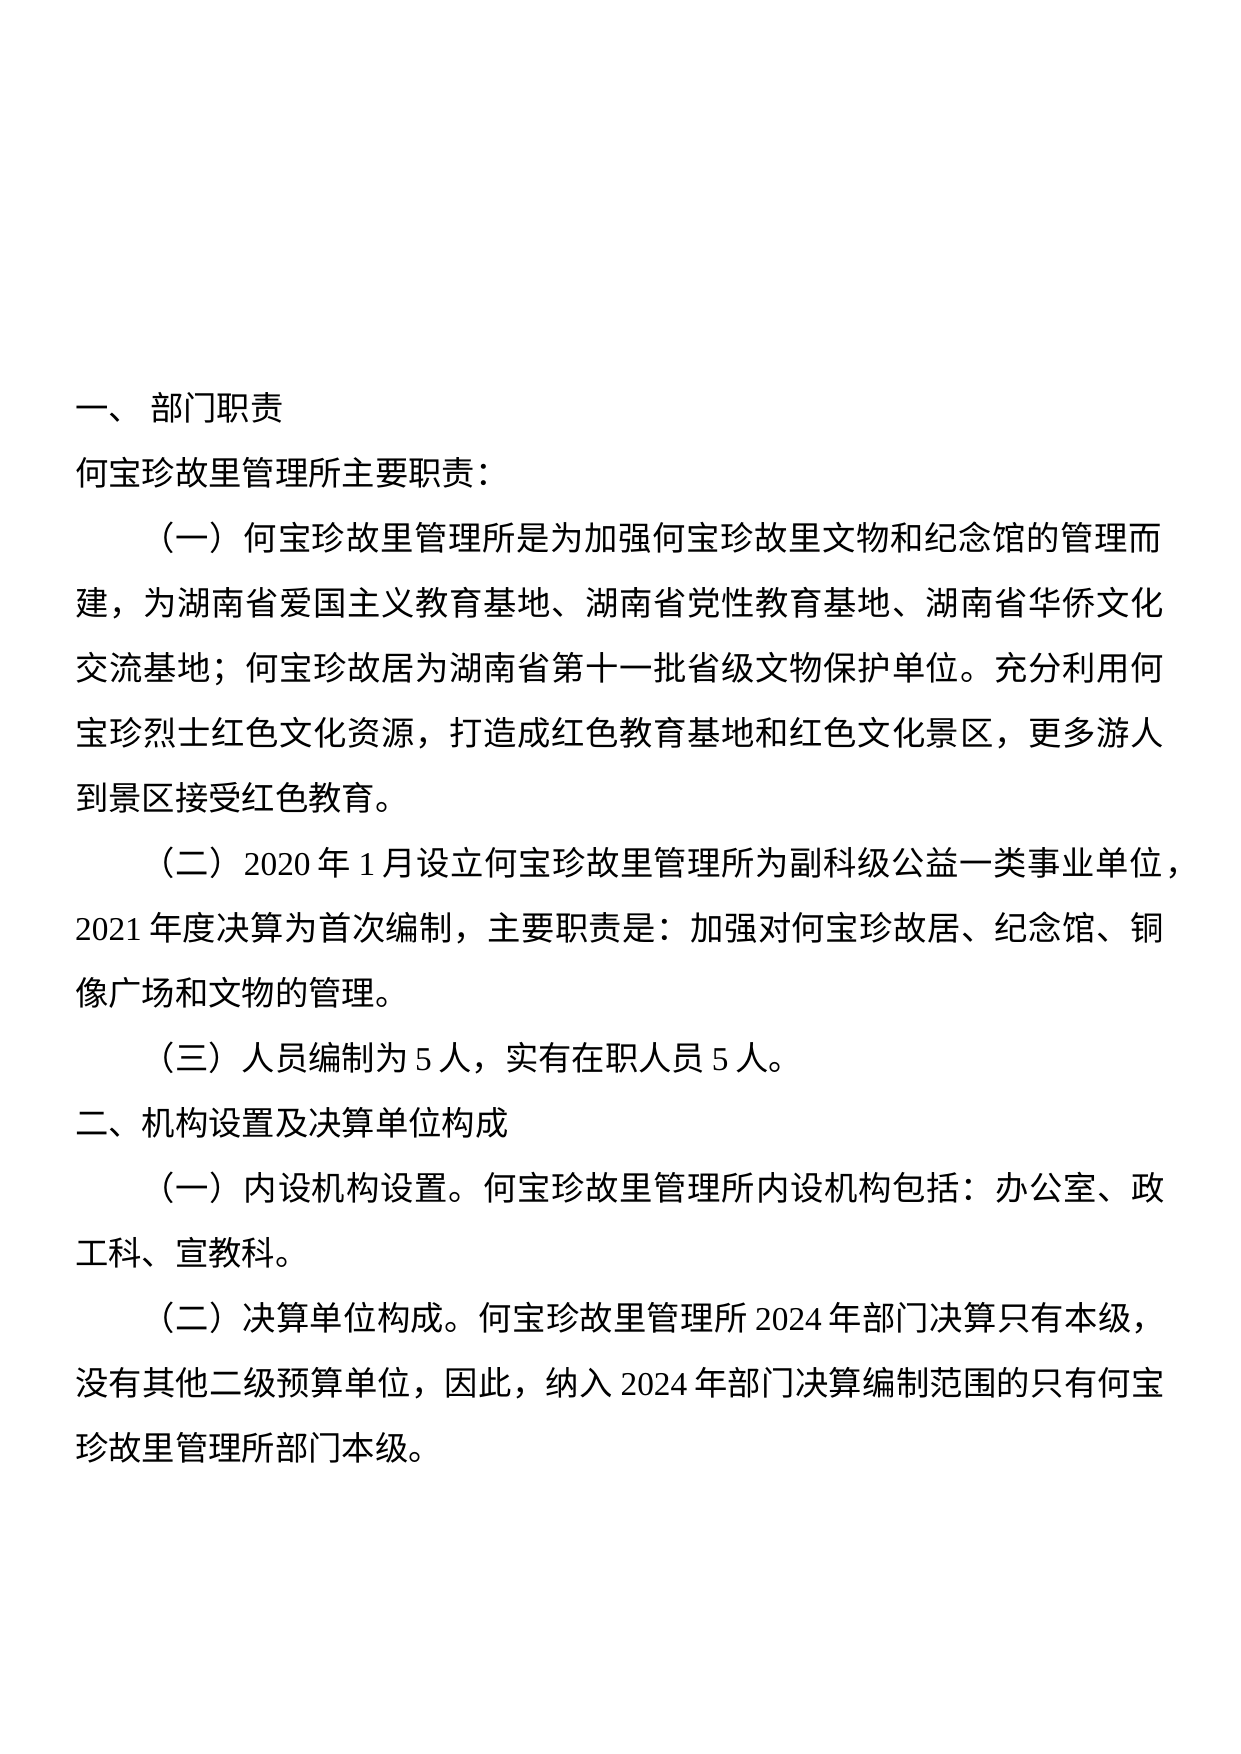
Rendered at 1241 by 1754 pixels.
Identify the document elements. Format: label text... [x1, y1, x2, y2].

text （一）内设机构设置。何宝珍故里管理所内设机构包括：办公室、政工科、宣教科。 [75, 1153, 1165, 1283]
text （三）人员编制为5人，实有在职人员5人。 [75, 1023, 1165, 1088]
text （一）何宝珍故里管理所是为加强何宝珍故里文物和纪念馆的管理而建，为湖南省爱国主义教育基地、湖南省党性教育基地、湖南省华侨文化交流基地；何宝珍故居为湖南省第十一批省级文物保护单位。充分利用何宝珍烈士红色文化资源，打造成红色教育基地和红色文化景区，更多游人到景区接受红色教育。 [75, 503, 1165, 828]
text （二）决算单位构成。何宝珍故里管理所2024年部门决算只有本级，没有其他二级预算单位，因此，纳入2024年部门决算编制范围的只有何宝珍故里管理所部门本级。 [75, 1283, 1165, 1478]
text （二）2020年1月设立何宝珍故里管理所为副科级公益一类事业单位，2021年度决算为首次编制，主要职责是：加强对何宝珍故居、纪念馆、铜像广场和文物的管理。 [75, 828, 1165, 1023]
text 二、机构设置及决算单位构成 [75, 1088, 1165, 1153]
list 部门职责 [75, 373, 1165, 438]
text 何宝珍故里管理所主要职责： [75, 438, 1165, 503]
